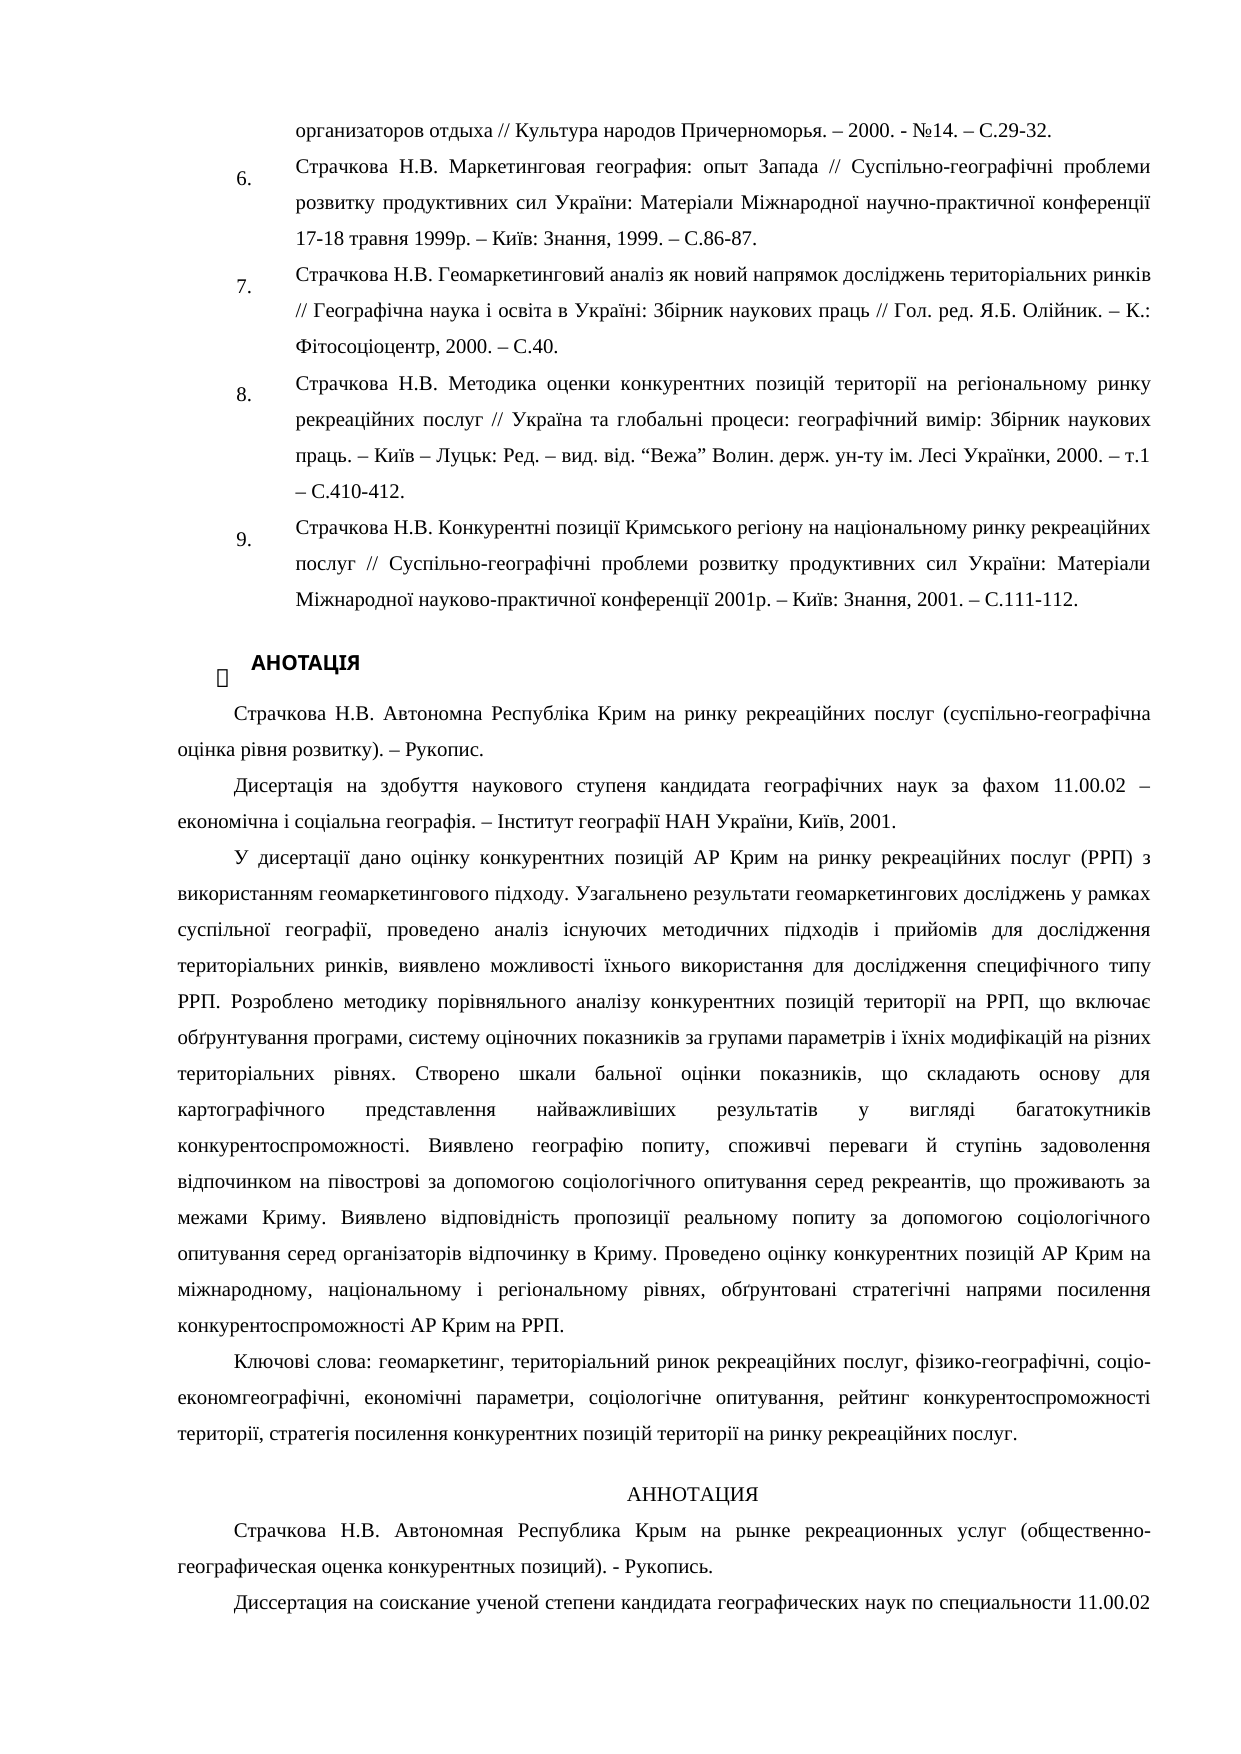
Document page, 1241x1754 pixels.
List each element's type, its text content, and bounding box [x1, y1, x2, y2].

list Страчкова Н.В. Конкурентні позиції Кримського регіону на національному ринку рекреаційних послуг // Суспільно-географічні проблеми розвитку продуктивних сил України: Матеріали Міжнародної науково-практичної конференції 2001р. – Київ: Знання, 2001. – С.111-112. [236, 514, 1152, 623]
text Страчкова Н.В. Автономная Республика Крым на рынке рекреационных услуг (общественно-географическая оценка конкурентных позиций). - Рукопись. [177, 1517, 1152, 1589]
text Ключові слова: геомаркетинг, територіальний ринок рекреаційних послуг, фізико-географічні, соціо-економгеографічні, економічні параметри, соціологічне опитування, рейтинг конкурентоспроможності території, стратегія посилення конкурентних позицій території на ринку рекреаційних послуг. [177, 1349, 1152, 1457]
text АННОТАЦИЯ [177, 1481, 1152, 1517]
text У дисертації дано оцінку конкурентних позицій АР Крим на ринку рекреаційних послуг (РРП) з використанням геомаркетингового підходу. Узагальнено результати геомаркетингових досліджень у рамках суспільної географії, проведено аналіз існуючих методичних підходів і прийомів для дослідження територіальних ринків, виявлено можливості їхнього використання для дослідження специфічного типу РРП. Розроблено методику порівняльного аналізу конкурентних позицій території на РРП, що включає обґрунтування програми, систему оціночних показників за групами параметрів і їхніх модифікацій на різних територіальних рівнях. Створено шкали бальної оцінки показників, що складають основу для картографічного представлення найважливіших результатів у вигляді багатокутників конкурентоспроможності. Виявлено географію попиту, споживчі переваги й ступінь задоволення відпочинком на півострові за допомогою соціологічного опитування серед рекреантів, що проживають за межами Криму. Виявлено відповідність пропозиції реальному попиту за допомогою соціологічного опитування серед організаторів відпочинку в Криму. Проведено оцінку конкурентних позицій АР Крим на міжнародному, національному і регіональному рівнях, обґрунтовані стратегічні напрями посилення конкурентоспроможності АР Крим на РРП. [177, 845, 1152, 1349]
text Дисертація на здобуття наукового ступеня кандидата географічних наук за фахом 11.00.02 – економічна і соціальна географія. – Інститут географії НАН України, Київ, 2001. [177, 773, 1152, 845]
list Страчкова Н.В. Геомаркетинговий аналіз як новий напрямок досліджень територіальних ринків // Географічна наука і освіта в Україні: Збірник наукових праць // Гол. ред. Я.Б. Олійник. – К.: Фітосоціоцентр, 2000. – С.40. [236, 262, 1152, 370]
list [236, 118, 1152, 154]
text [177, 1589, 1152, 1626]
list Страчкова Н.В. Маркетинговая география: опыт Запада // Суспільно-географічні проблеми розвитку продуктивних сил України: Матеріали Міжнародної научно-практичної конференції 17-18 травня 1999р. – Київ: Знання, 1999. – С.86-87. [236, 154, 1152, 262]
subtitle АНОТАЦІЯ [215, 648, 1152, 694]
list Страчкова Н.В. Методика оценки конкурентних позицій території на регіональному ринку рекреаційних послуг // Україна та глобальні процеси: географічний вимір: Збірник наукових праць. – Київ – Луцьк: Ред. – вид. від. “Вежа” Волин. держ. ун-ту ім. Лесі Українки, 2000. – т.1 – С.410-412. [236, 370, 1152, 514]
text Страчкова Н.В. Автономна Республіка Крим на ринку рекреаційних послуг (суспільно-географічна оцінка рівня розвитку). – Рукопис. [177, 701, 1152, 773]
